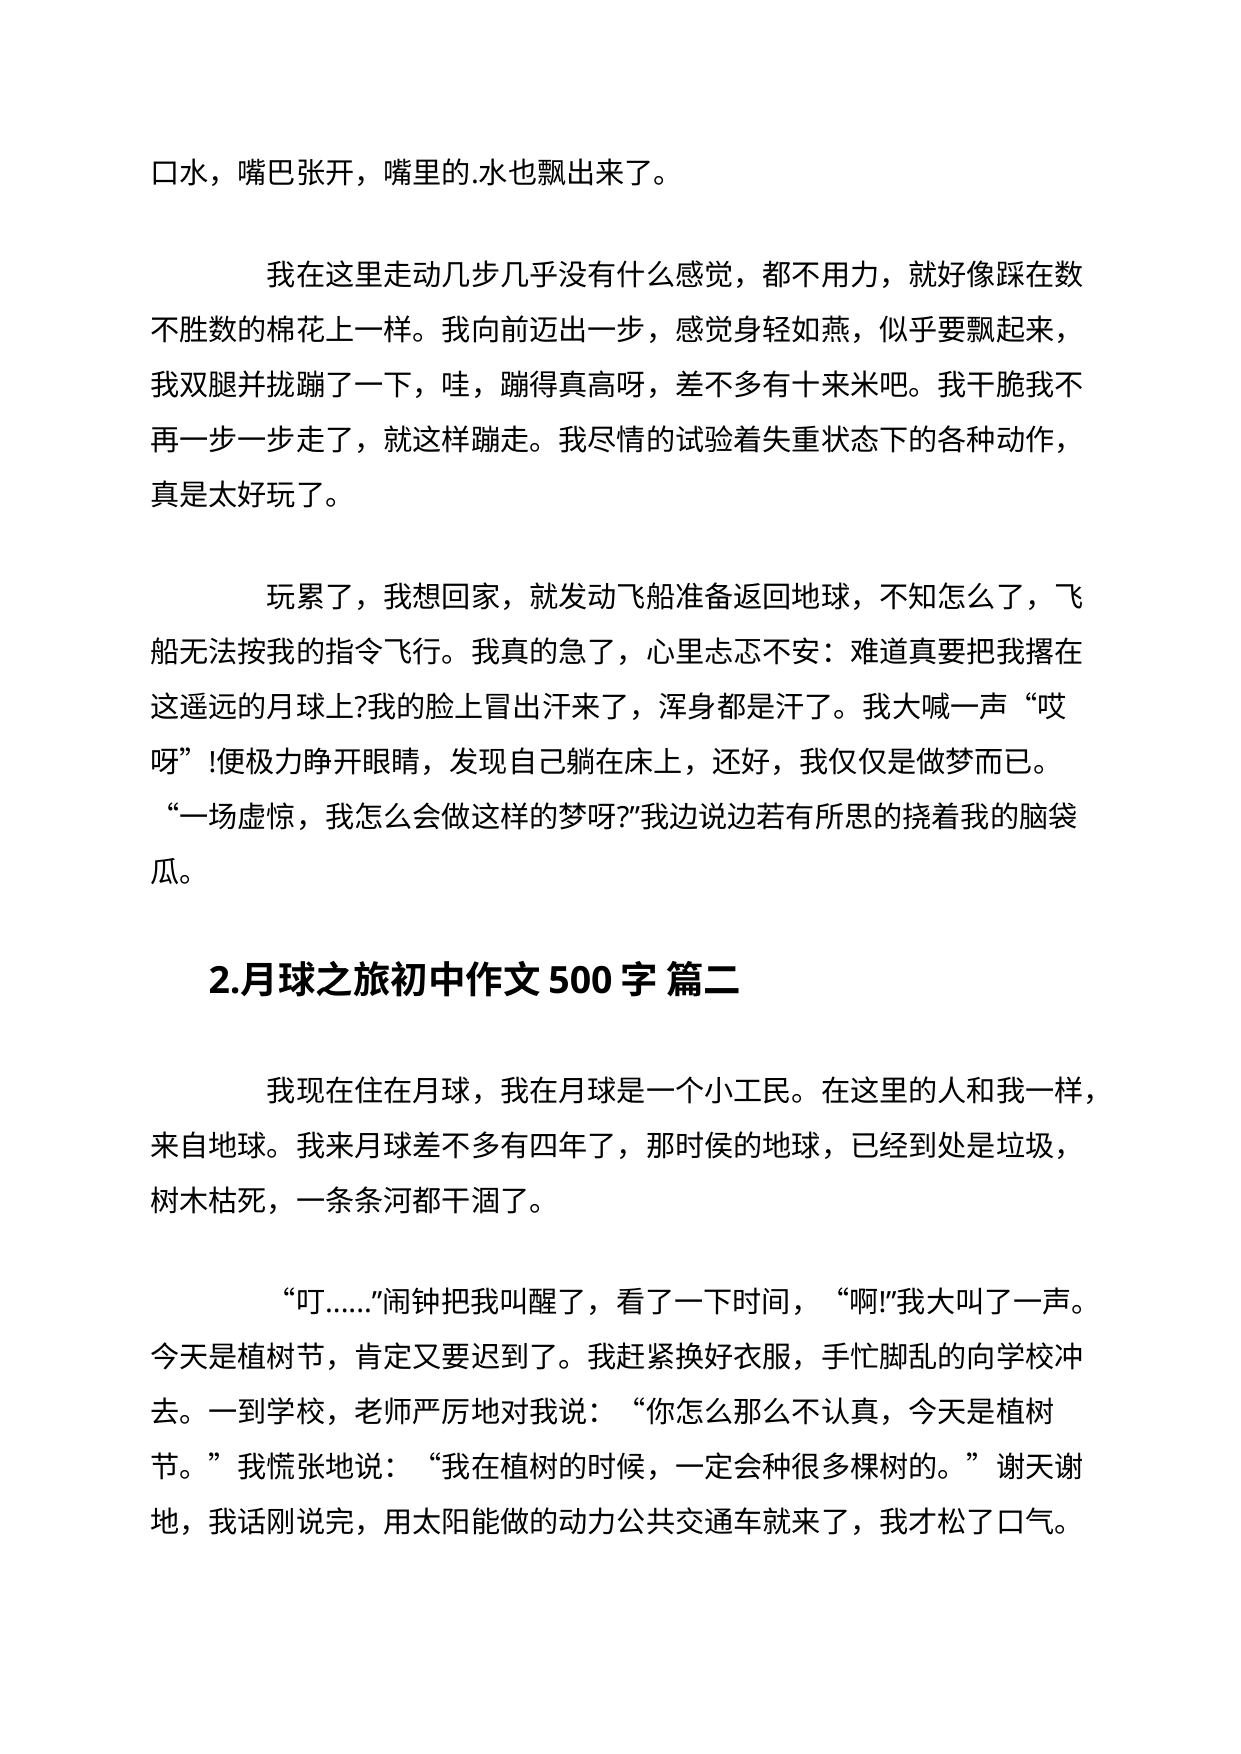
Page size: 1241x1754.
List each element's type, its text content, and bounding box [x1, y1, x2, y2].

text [150, 150, 1090, 192]
text 2.月球之旅初中作文500字 篇二 [150, 950, 1090, 1004]
text 我在这里走动几步几乎没有什么感觉，都不用力，就好像踩在数不胜数的棉花上一样。我向前迈出一步，感觉身轻如燕，似乎要飘起来，我双腿并拢蹦了一下，哇，蹦得真高呀，差不多有十来米吧。我干脆我不再一步一步走了，就这样蹦走。我尽情的试验着失重状态下的各种动作，真是太好玩了。 [150, 252, 1090, 514]
text 我现在住在月球，我在月球是一个小工民。在这里的人和我一样，来自地球。我来月球差不多有四年了，那时侯的地球，已经到处是垃圾，树木枯死，一条条河都干涸了。 [150, 1067, 1090, 1219]
text “叮......”闹钟把我叫醒了，看了一下时间，“啊!”我大叫了一声。今天是植树节，肯定又要迟到了。我赶紧换好衣服，手忙脚乱的向学校冲去。一到学校，老师严厉地对我说：“你怎么那么不认真，今天是植树节。”我慌张地说：“我在植树的时候，一定会种很多棵树的。”谢天谢地，我话刚说完，用太阳能做的动力公共交通车就来了，我才松了口气。 [150, 1279, 1090, 1541]
text 玩累了，我想回家，就发动飞船准备返回地球，不知怎么了，飞船无法按我的指令飞行。我真的急了，心里忐忑不安：难道真要把我撂在这遥远的月球上?我的脸上冒出汗来了，浑身都是汗了。我大喊一声“哎呀”!便极力睁开眼睛，发现自己躺在床上，还好，我仅仅是做梦而已。“一场虚惊，我怎么会做这样的梦呀?”我边说边若有所思的挠着我的脑袋瓜。 [150, 573, 1090, 890]
